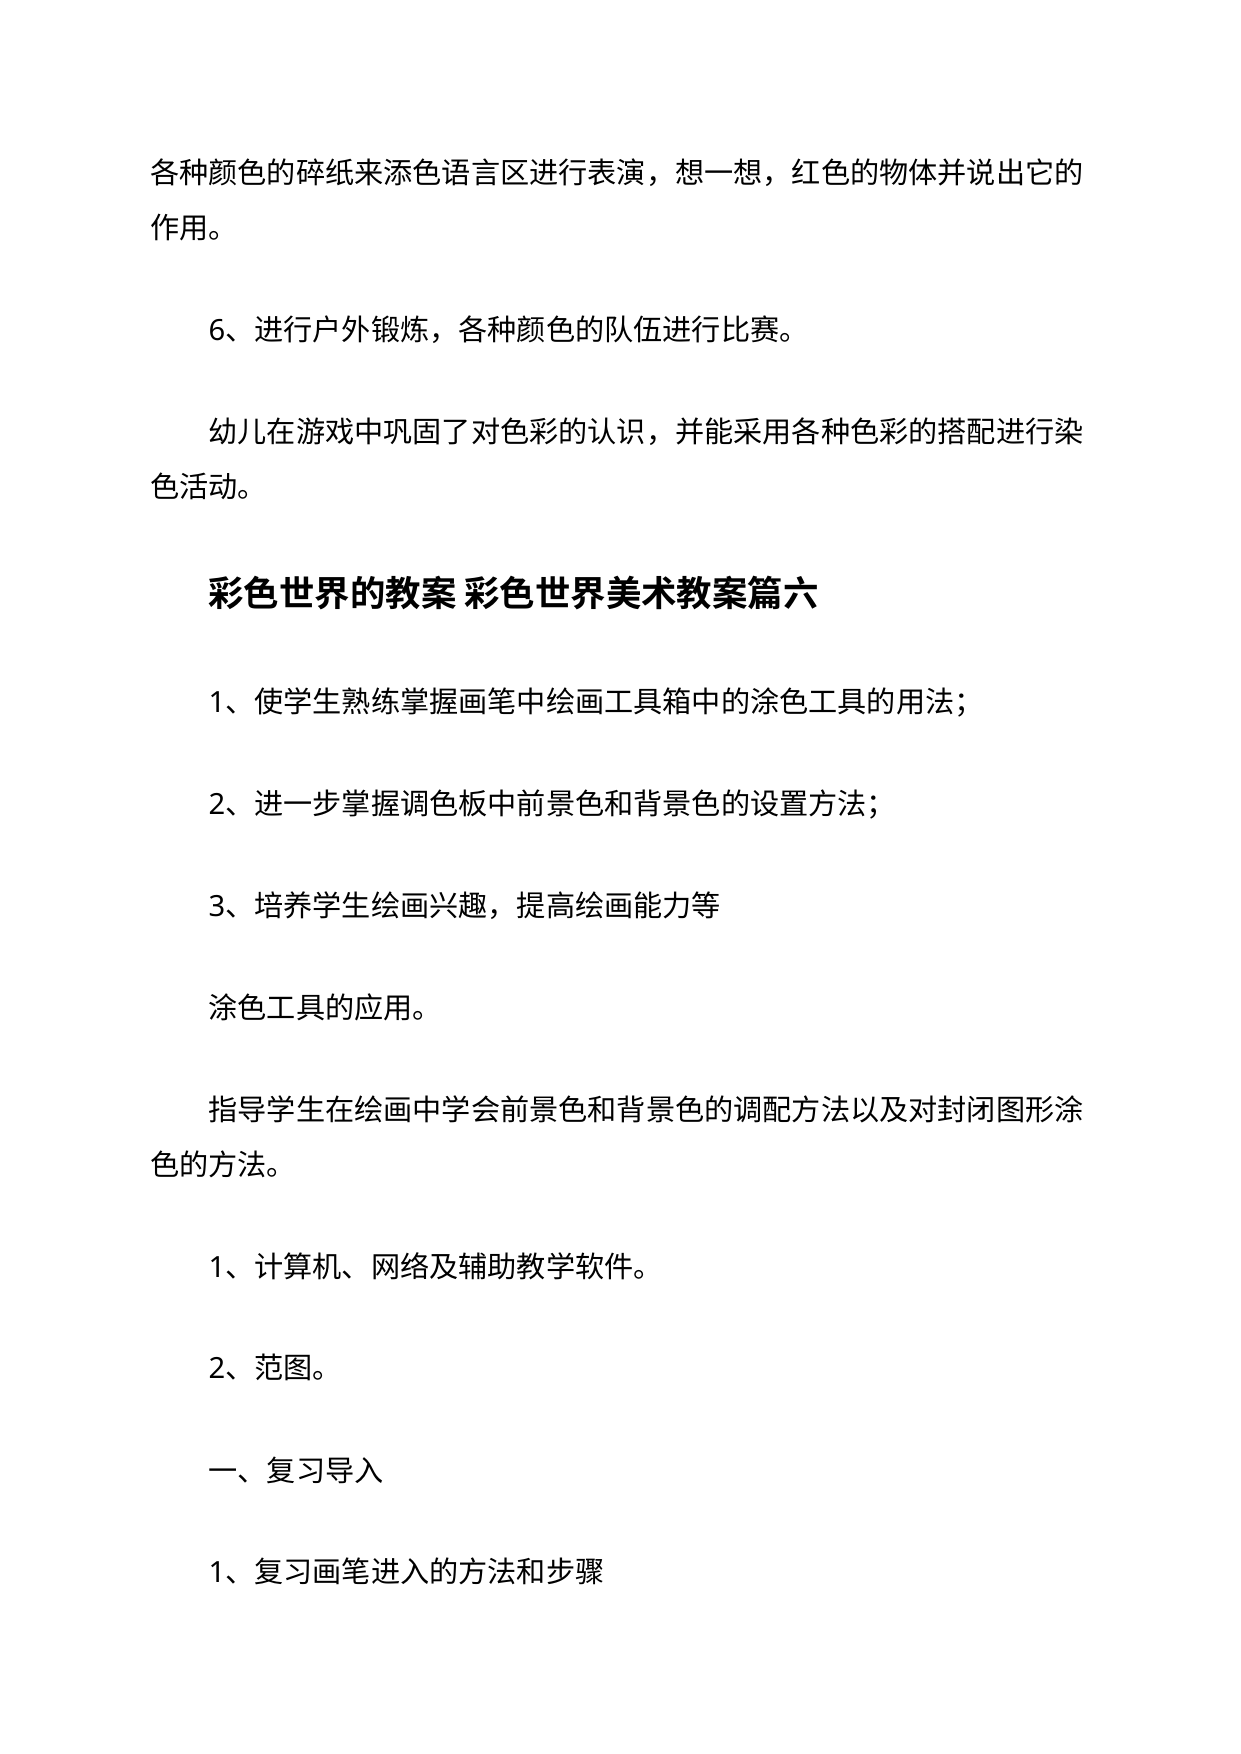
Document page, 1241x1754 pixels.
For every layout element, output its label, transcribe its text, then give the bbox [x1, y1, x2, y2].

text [150, 150, 1090, 247]
text 1、计算机、网络及辅助教学软件。 [150, 1243, 1090, 1286]
text 1、复习画笔进入的方法和步骤 [150, 1549, 1090, 1591]
text 2、范图。 [150, 1345, 1090, 1387]
text 一、复习导入 [150, 1447, 1090, 1489]
text 3、培养学生绘画兴趣，提高绘画能力等 [150, 883, 1090, 925]
text 6、进行户外锻炼，各种颜色的队伍进行比赛。 [150, 307, 1090, 349]
text 指导学生在绘画中学会前景色和背景色的调配方法以及对封闭图形涂色的方法。 [150, 1086, 1090, 1184]
text 涂色工具的应用。 [150, 985, 1090, 1027]
text 彩色世界的教案 彩色世界美术教案篇六 [150, 565, 1090, 617]
text 幼儿在游戏中巩固了对色彩的认识，并能采用各种色彩的搭配进行染色活动。 [150, 409, 1090, 506]
text 1、使学生熟练掌握画笔中绘画工具箱中的涂色工具的用法； [150, 679, 1090, 721]
text 2、进一步掌握调色板中前景色和背景色的设置方法； [150, 781, 1090, 823]
